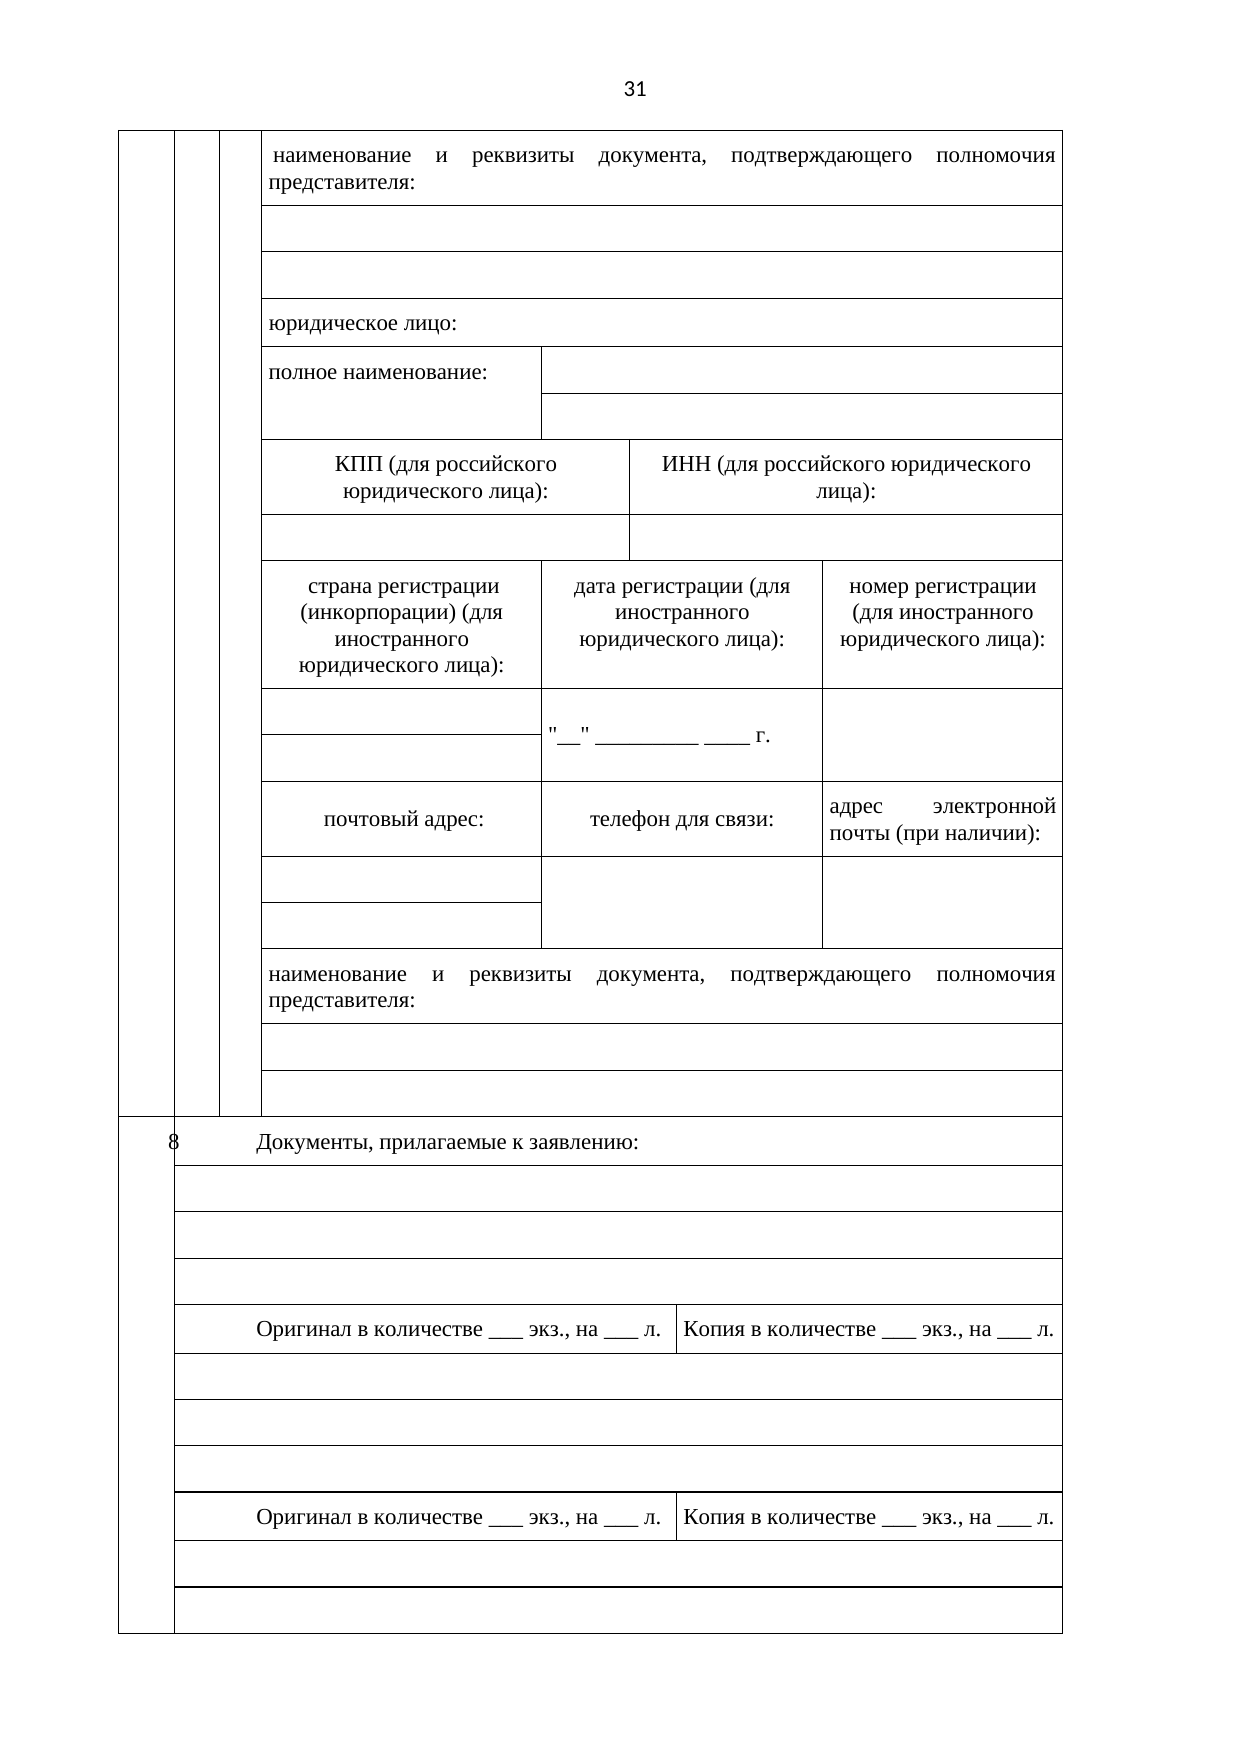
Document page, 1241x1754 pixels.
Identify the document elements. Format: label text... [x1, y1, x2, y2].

table_cell [175, 1446, 1062, 1491]
table_cell [175, 1588, 1062, 1633]
table_cell [175, 1541, 1062, 1586]
table_cell Документы, прилагаемые к заявлению: [175, 1117, 1062, 1165]
table_cell полное наименование: [262, 347, 541, 439]
table_cell страна регистрации (инкорпорации) (для иностранного юридического лица): [262, 561, 541, 688]
table_cell [262, 515, 629, 560]
table_cell [262, 206, 1062, 251]
table_cell дата регистрации (для иностранного юридического лица): [542, 561, 822, 688]
table_cell [823, 689, 1062, 781]
table_cell [542, 394, 1062, 439]
table_cell [262, 1024, 1062, 1070]
table_cell ИНН (для российского юридического лица): [630, 440, 1062, 514]
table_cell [175, 1305, 676, 1352]
table_cell номер регистрации (для иностранного юридического лица): [823, 561, 1062, 688]
table_cell телефон для связи: [542, 782, 822, 856]
table_cell [175, 1354, 1062, 1399]
table_cell "__" _________ ____ г. [542, 689, 822, 781]
table_cell почтовый адрес: [262, 782, 541, 856]
table_cell адрес электронной почты (при наличии): [823, 782, 1062, 856]
table_cell [175, 1212, 1062, 1257]
table_cell [823, 857, 1062, 948]
table_cell [262, 252, 1062, 297]
table_cell [542, 347, 1062, 392]
table_cell наименование и реквизиты документа, подтверждающего полномочия представителя: [262, 949, 1062, 1023]
table_cell юридическое лицо: [262, 299, 1062, 346]
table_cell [175, 1493, 676, 1540]
table_cell [262, 857, 541, 902]
table_cell [175, 1259, 1062, 1304]
table_cell [175, 1400, 1062, 1445]
table_cell наименование и реквизиты документа, подтверждающего полномочия представителя: [262, 131, 1062, 205]
table_cell КПП (для российского юридического лица): [262, 440, 629, 514]
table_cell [677, 1493, 1062, 1540]
table_cell [630, 515, 1062, 560]
table_cell 8 [119, 1117, 174, 1633]
table_cell [175, 1166, 1062, 1211]
table_cell [262, 689, 541, 734]
table_cell Копия в количестве ___ экз., на ___ л. [677, 1305, 1062, 1352]
table_cell [542, 857, 822, 948]
table_cell [262, 735, 541, 781]
table_cell [262, 1071, 1062, 1116]
table_cell [262, 903, 541, 948]
